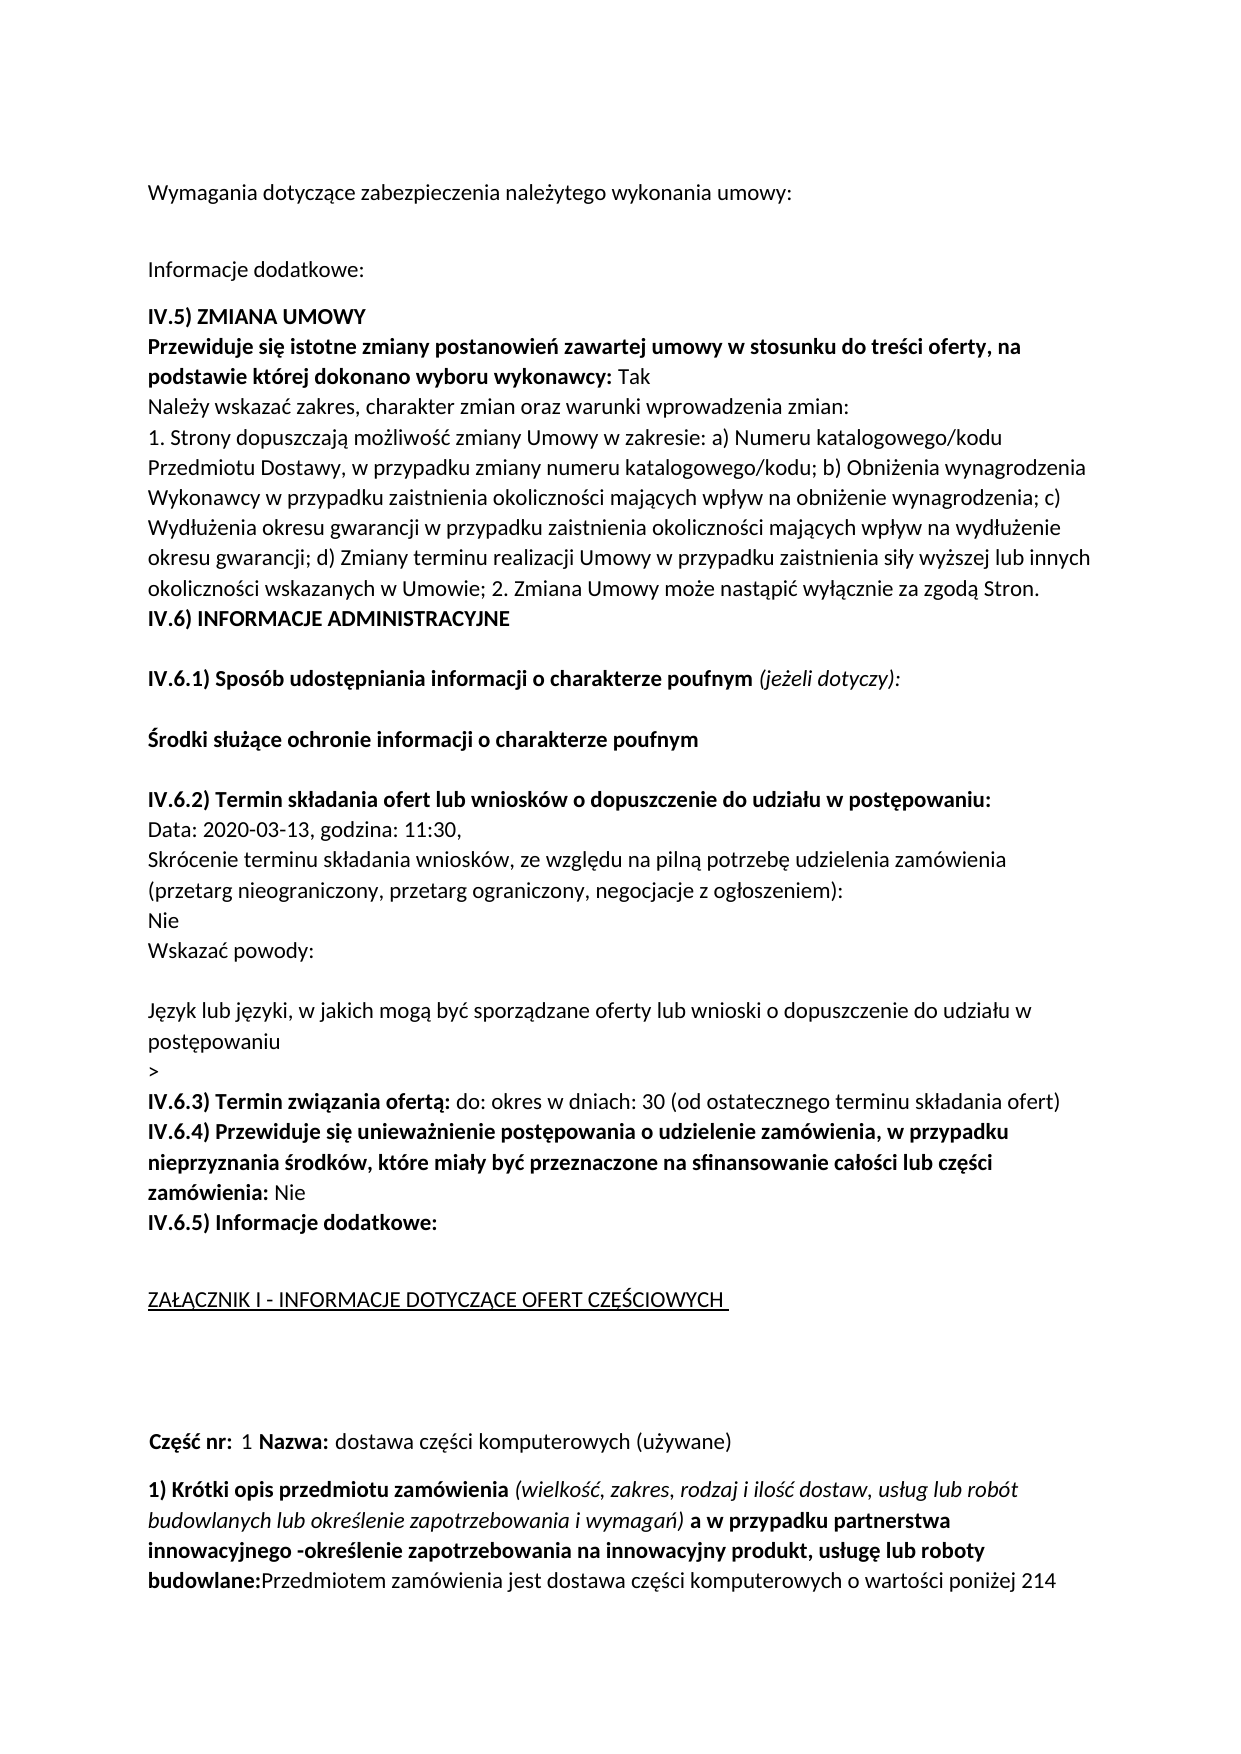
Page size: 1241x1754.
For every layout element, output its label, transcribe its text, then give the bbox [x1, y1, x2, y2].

table_header 1 [239, 1426, 257, 1476]
table_header Część nr: [148, 1426, 239, 1476]
text ZAŁĄCZNIK I - INFORMACJE DOTYCZĄCE OFERT CZĘŚCIOWYCH [148, 1285, 1093, 1313]
text Informacje dodatkowe: [148, 225, 1093, 283]
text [148, 1476, 1093, 1594]
table_header Nazwa: [257, 1426, 333, 1476]
text IV.5) ZMIANA UMOWY Przewiduje się istotne zmiany postanowień zawartej umowy w stosunku do treści oferty, na podstawie której dokonano wyboru wykonawcy: Tak Należy wskazać zakres, charakter zmian oraz warunki wprowadzenia zmian: 1. Strony dopuszczają możliwość zmiany Umowy w zakresie: a) Numeru katalogowego/kodu Przedmiotu Dostawy, w przypadku zmiany numeru katalogowego/kodu; b) Obniżenia wynagrodzenia Wykonawcy w przypadku zaistnienia okoliczności mających wpływ na obniżenie wynagrodzenia; c) Wydłużenia okresu gwarancji w przypadku zaistnienia okoliczności mających wpływ na wydłużenie okresu gwarancji; d) Zmiany terminu realizacji Umowy w przypadku zaistnienia siły wyższej lub innych okoliczności wskazanych w Umowie; 2. Zmiana Umowy może nastąpić wyłącznie za zgodą Stron. IV.6) INFORMACJE ADMINISTRACYJNE IV.6.1) Sposób udostępniania informacji o charakterze poufnym (jeżeli dotyczy): Środki służące ochronie informacji o charakterze poufnym IV.6.2) Termin składania ofert lub wniosków o dopuszczenie do udziału w postępowaniu: Data: 2020-03-13, godzina: 11:30, Skrócenie terminu składania wniosków, ze względu na pilną potrzebę udzielenia zamówienia (przetarg nieograniczony, przetarg ograniczony, negocjacje z ogłoszeniem): Nie Wskazać powody: Język lub języki, w jakich mogą być sporządzane oferty lub wnioski o dopuszczenie do udziału w postępowaniu > IV.6.3) Termin związania ofertą: do: okres w dniach: 30 (od ostatecznego terminu składania ofert) IV.6.4) Przewiduje się unieważnienie postępowania o udzielenie zamówienia, w przypadku nieprzyznania środków, które miały być przeznaczone na sfinansowanie całości lub części zamówienia: Nie IV.6.5) Informacje dodatkowe: [148, 302, 1093, 1266]
table_header dostawa części komputerowych (używane) [333, 1426, 739, 1476]
text Wymagania dotyczące zabezpieczenia należytego wykonania umowy: [148, 148, 1093, 206]
